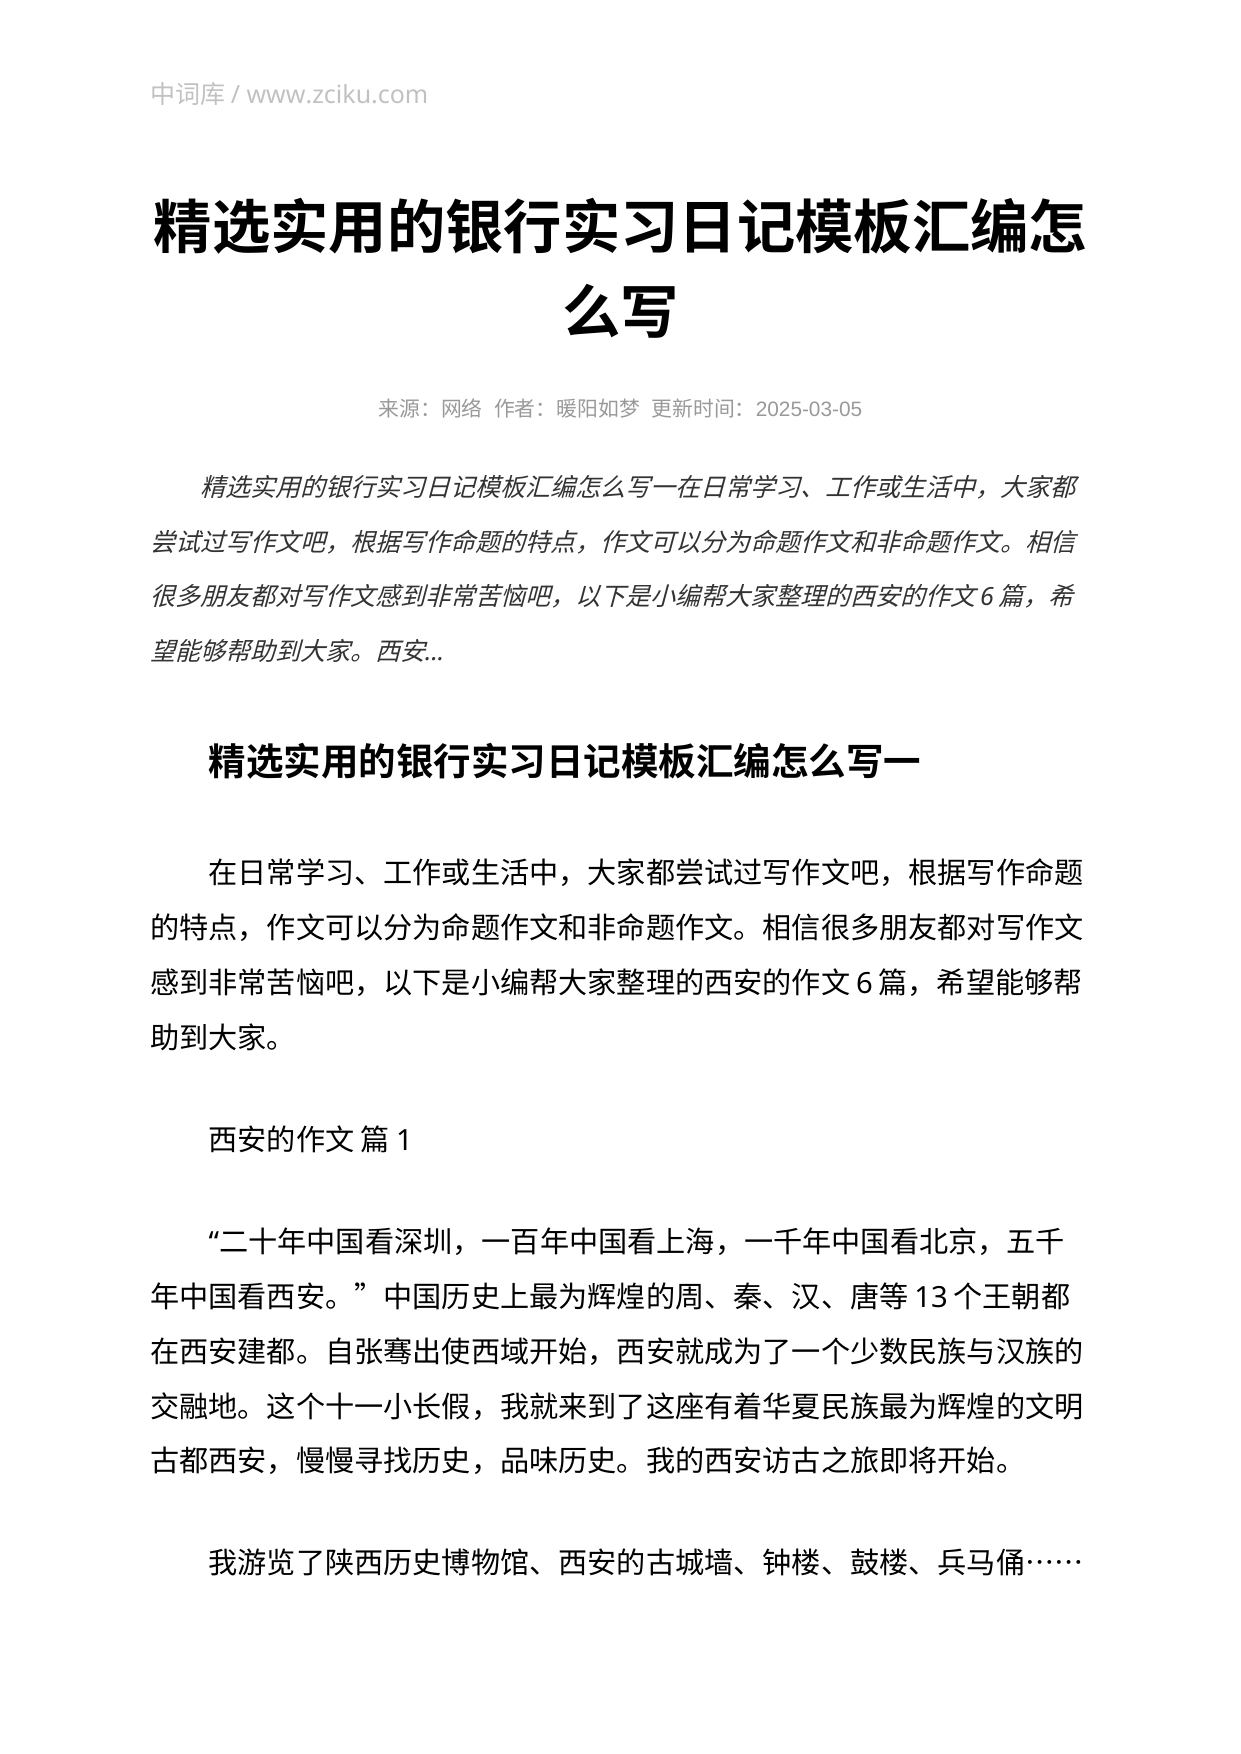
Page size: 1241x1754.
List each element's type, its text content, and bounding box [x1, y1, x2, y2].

text 在日常学习、工作或生活中，大家都尝试过写作文吧，根据写作命题的特点，作文可以分为命题作文和非命题作文。相信很多朋友都对写作文感到非常苦恼吧，以下是小编帮大家整理的西安的作文6篇，希望能够帮助到大家。 [150, 850, 1090, 1057]
text 精选实用的银行实习日记模板汇编怎么写一 [150, 732, 1090, 787]
subtitle 精选实用的银行实习日记模板汇编怎么写 [150, 181, 1090, 350]
text “二十年中国看深圳，一百年中国看上海，一千年中国看北京，五千年中国看西安。”中国历史上最为辉煌的周、秦、汉、唐等13个王朝都在西安建都。自张骞出使西域开始，西安就成为了一个少数民族与汉族的交融地。这个十一小长假，我就来到了这座有着华夏民族最为辉煌的文明古都西安，慢慢寻找历史，品味历史。我的西安访古之旅即将开始。 [150, 1218, 1090, 1480]
text 西安的作文 篇1 [150, 1116, 1090, 1159]
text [150, 1540, 1090, 1582]
text 来源：网络 作者：暖阳如梦 更新时间：2025-03-05 [150, 397, 1090, 421]
text 精选实用的银行实习日记模板汇编怎么写一在日常学习、工作或生活中，大家都尝试过写作文吧，根据写作命题的特点，作文可以分为命题作文和非命题作文。相信很多朋友都对写作文感到非常苦恼吧，以下是小编帮大家整理的西安的作文6篇，希望能够帮助到大家。西安... [150, 468, 1090, 667]
